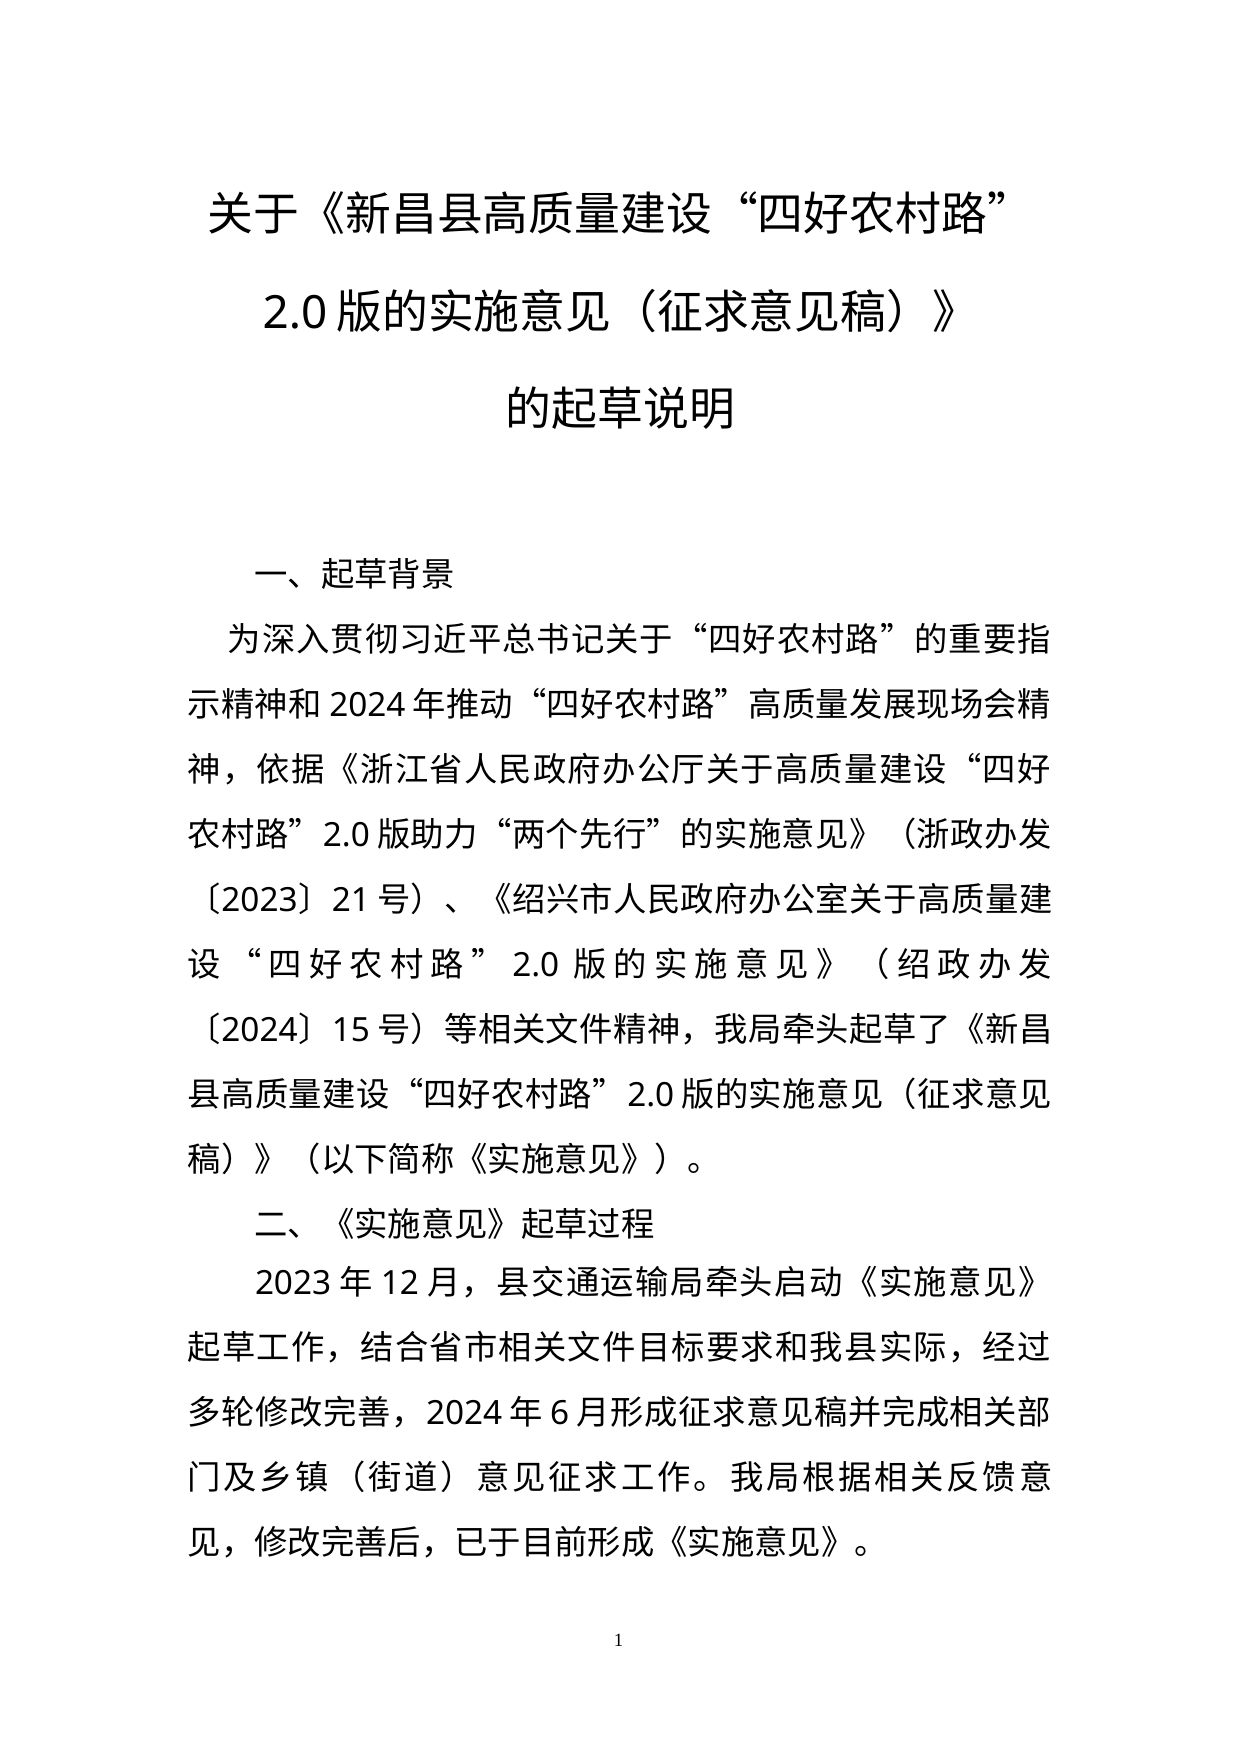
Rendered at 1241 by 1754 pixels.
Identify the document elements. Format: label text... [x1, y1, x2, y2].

text 二、《实施意见》起草过程 [187, 1189, 1053, 1248]
text 2.0版的实施意见（征求意见稿）》 [187, 259, 1053, 357]
text 2023年12月，县交通运输局牵头启动《实施意见》起草工作，结合省市相关文件目标要求和我县实际，经过多轮修改完善，2024年6月形成征求意见稿并完成相关部门及乡镇（街道）意见征求工作。我局根据相关反馈意见，修改完善后，已于目前形成《实施意见》。 [187, 1248, 1053, 1573]
text 的起草说明 [187, 357, 1053, 454]
text 为深入贯彻习近平总书记关于“四好农村路”的重要指示精神和2024年推动“四好农村路”高质量发展现场会精神，依据《浙江省人民政府办公厅关于高质量建设“四好农村路”2.0版助力“两个先行”的实施意见》（浙政办发〔2023〕21号）、《绍兴市人民政府办公室关于高质量建设“四好农村路”2.0版的实施意见》（绍政办发〔2024〕15号）等相关文件精神，我局牵头起草了《新昌县高质量建设“四好农村路”2.0版的实施意见（征求意见稿）》（以下简称《实施意见》）。 [187, 604, 1053, 1189]
text 一、起草背景 [187, 539, 1053, 604]
text 关于《新昌县高质量建设“四好农村路” [187, 162, 1053, 259]
